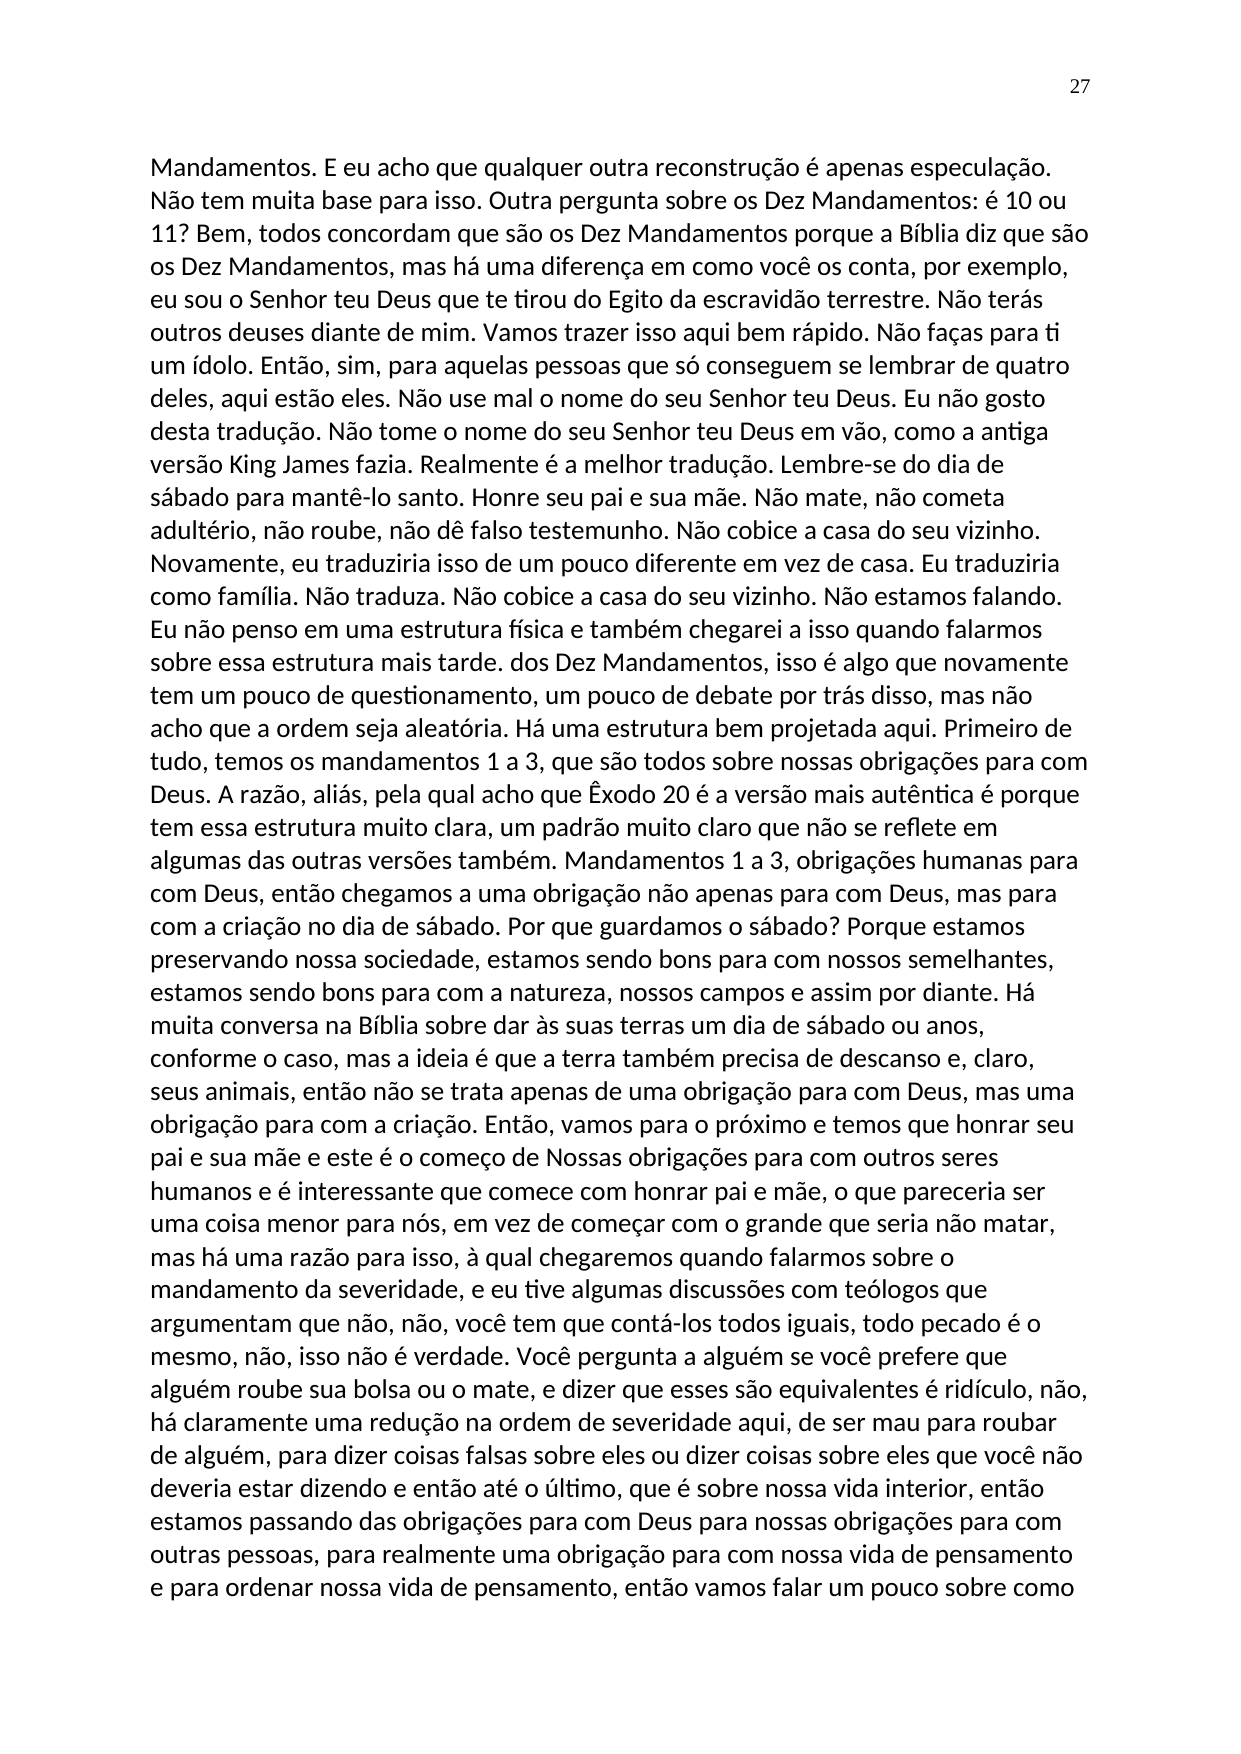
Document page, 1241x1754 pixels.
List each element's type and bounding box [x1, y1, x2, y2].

text [150, 150, 1090, 1603]
